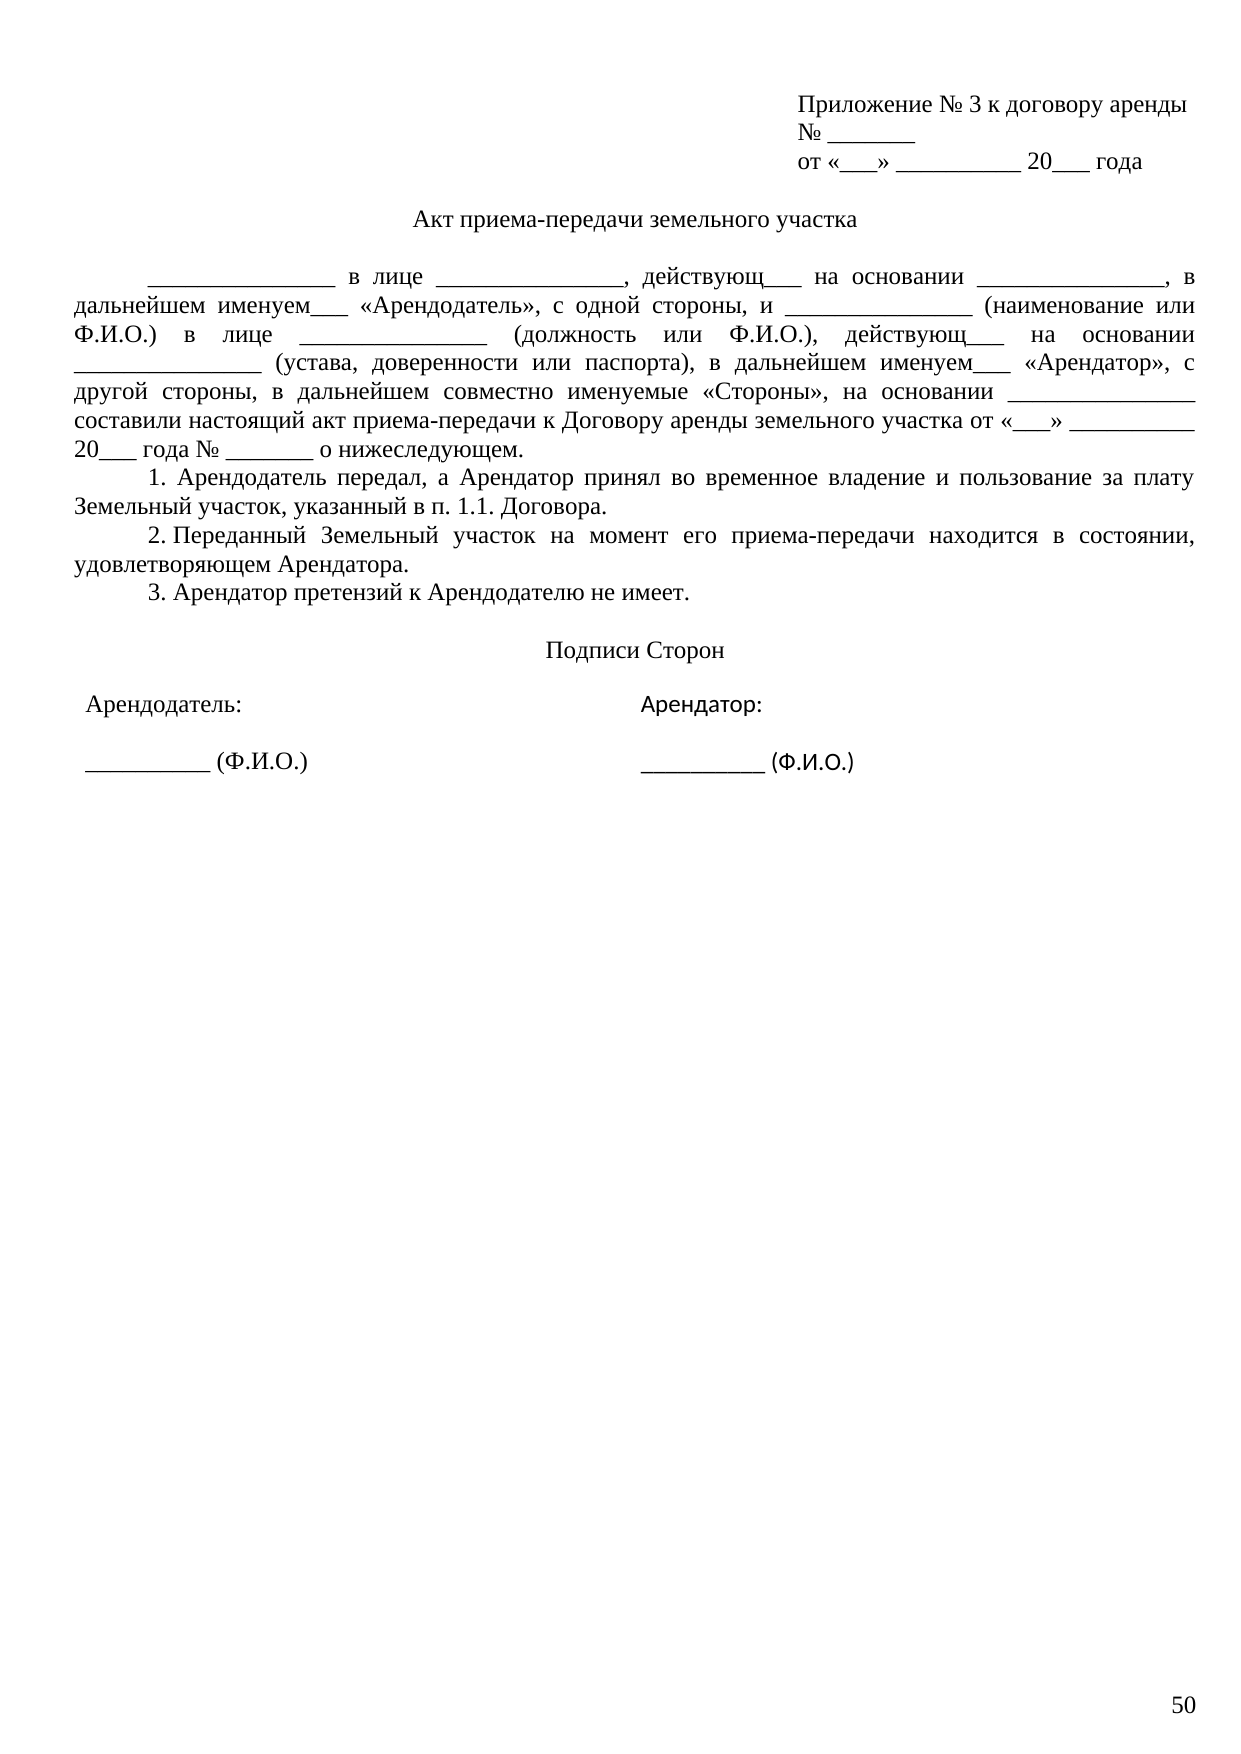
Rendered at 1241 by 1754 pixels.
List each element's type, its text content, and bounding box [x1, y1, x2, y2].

text 3. Арендатор претензий к Арендодателю не имеет. [74, 577, 1196, 606]
text 2. Переданный Земельный участок на момент его приема-передачи находится в состоянии, удовлетворяющем Арендатора. [74, 520, 1196, 577]
text Акт приема-передачи земельного участка [74, 204, 1196, 232]
text 1. Арендодатель передал, а Арендатор принял во временное владение и пользование за плату Земельный участок, указанный в п. 1.1. Договора. [74, 462, 1196, 520]
table_cell __________ (Ф.И.О.) [74, 746, 629, 804]
table_header Арендодатель: [74, 689, 629, 746]
table_header Арендатор: [629, 689, 1185, 746]
text Приложение № 3 к договору аренды № _______ от «___» __________ 20___ года [797, 89, 1196, 175]
table_cell __________ (Ф.И.О.) [629, 746, 1185, 804]
text _______________ в лице _______________, действующ___ на основании _______________, в дальнейшем именуем___ «Арендодатель», с одной стороны, и _______________ (наименование или Ф.И.О.) в лице _______________ (должность или Ф.И.О.), действующ___ на основании _______________ (устава, доверенности или паспорта), в дальнейшем именуем___ «Арендатор», с другой стороны, в дальнейшем совместно именуемые «Стороны», на основании _______________ составили настоящий акт приема-передачи к Договору аренды земельного участка от «___» __________ 20___ года № _______ о нижеследующем. [74, 261, 1196, 462]
text Подписи Сторон [74, 635, 1196, 664]
